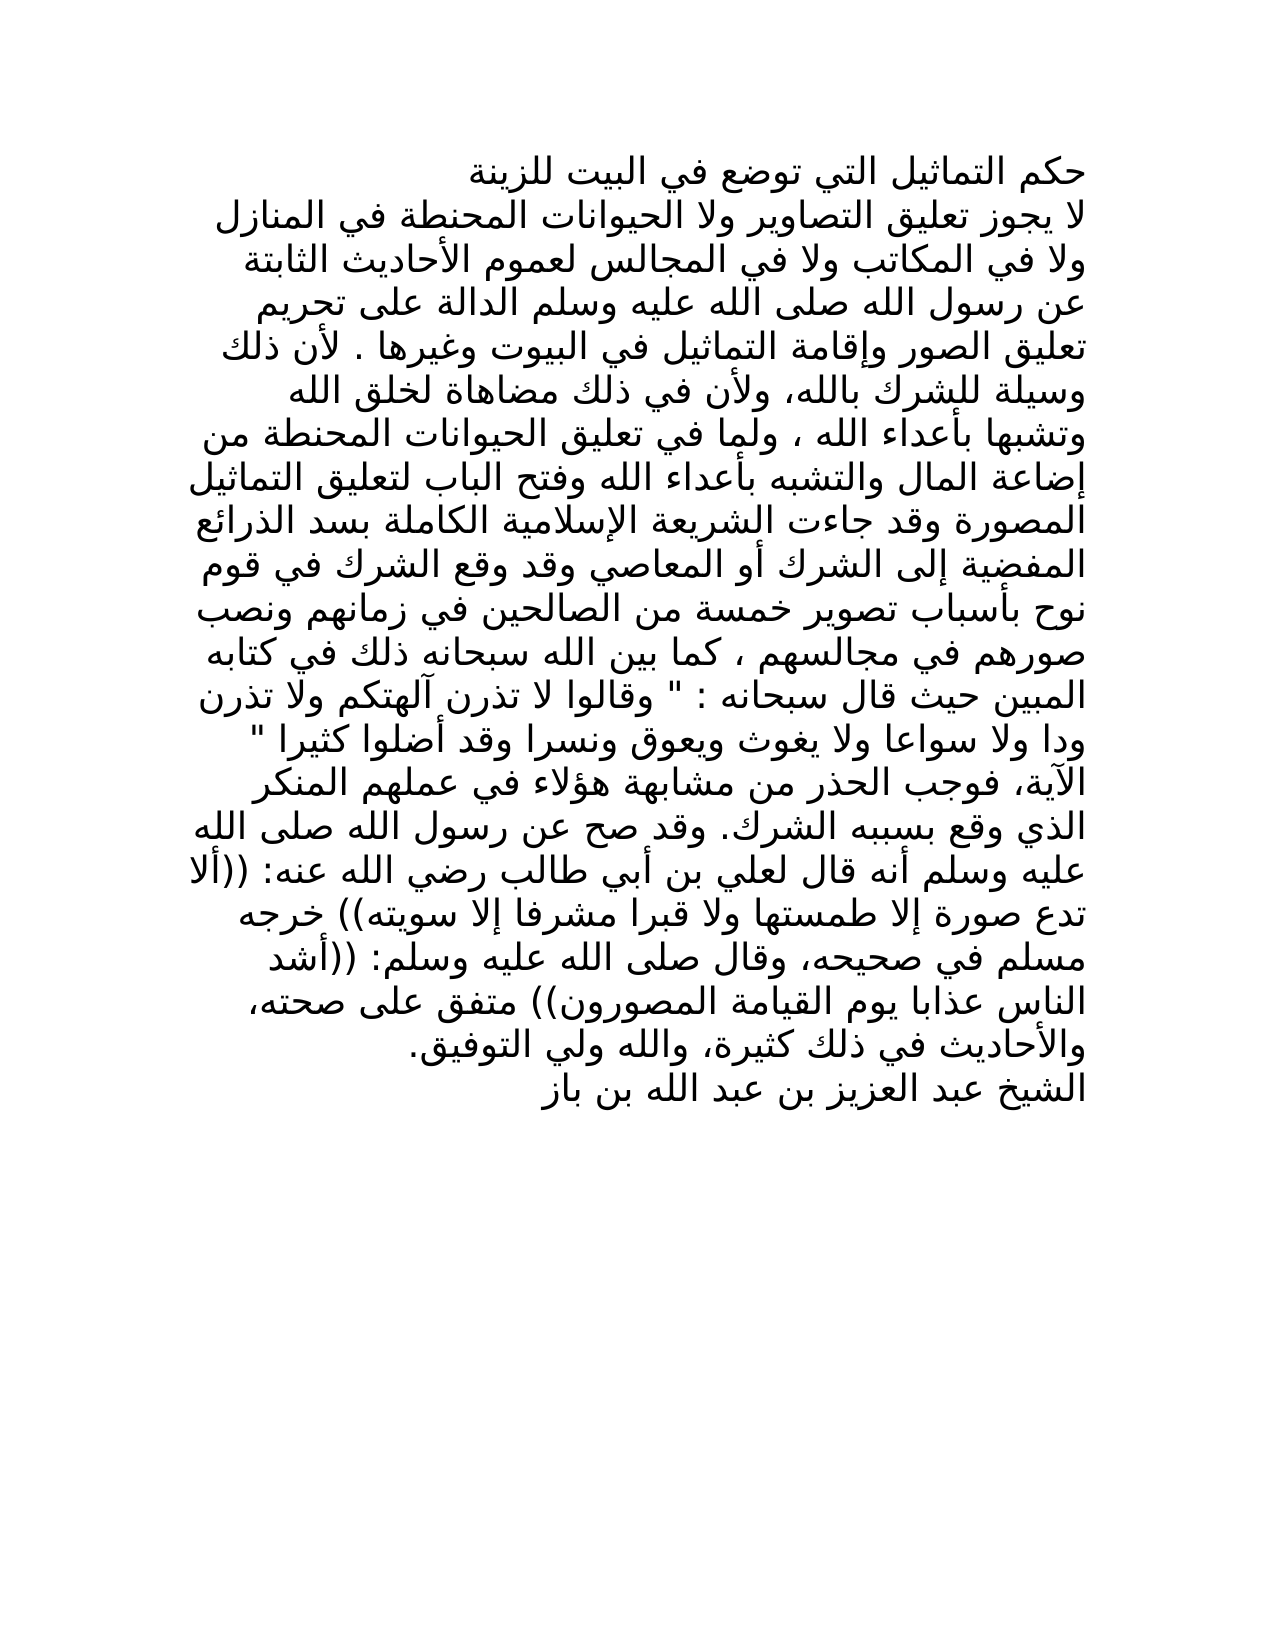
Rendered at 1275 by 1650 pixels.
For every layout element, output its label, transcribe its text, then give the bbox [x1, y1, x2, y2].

text لا يجوز تعليق التصاوير ولا الحيوانات المحنطة في المنازل ولا في المكاتب ولا في المجالس لعموم الأحاديث الثابتة عن رسول الله صلى الله عليه وسلم الدالة على تحريم تعليق الصور وإقامة التماثيل في البيوت وغيرها . لأن ذلك وسيلة للشرك بالله، ولأن في ذلك مضاهاة لخلق الله وتشبها بأعداء الله ، ولما في تعليق الحيوانات المحنطة من إضاعة المال والتشبه بأعداء الله وفتح الباب لتعليق التماثيل المصورة وقد جاءت الشريعة الإسلامية الكاملة بسد الذرائع المفضية إلى الشرك أو المعاصي وقد وقع الشرك في قوم نوح بأسباب تصوير خمسة من الصالحين في زمانهم ونصب صورهم في مجالسهم ، كما بين الله سبحانه ذلك في كتابه المبين حيث قال سبحانه : " وقالوا لا تذرن آلهتكم ولا تذرن ودا ولا سواعا ولا يغوث ويعوق ونسرا وقد أضلوا كثيرا " الآية، فوجب الحذر من مشابهة هؤلاء في عملهم المنكر الذي وقع بسببه الشرك. وقد صح عن رسول الله صلى الله عليه وسلم أنه قال لعلي بن أبي طالب رضي الله عنه: ((ألا تدع صورة إلا طمستها ولا قبرا مشرفا إلا سويته)) خرجه مسلم في صحيحه، وقال صلى الله عليه وسلم: ((أشد الناس عذابا يوم القيامة المصورون)) متفق على صحته، والأحاديث في ذلك كثيرة، والله ولي التوفيق. [187, 194, 1087, 1067]
text الشيخ عبد العزيز بن عبد الله بن باز [187, 1067, 1087, 1110]
text حكم التماثيل التي توضع في البيت للزينة [187, 150, 1087, 194]
